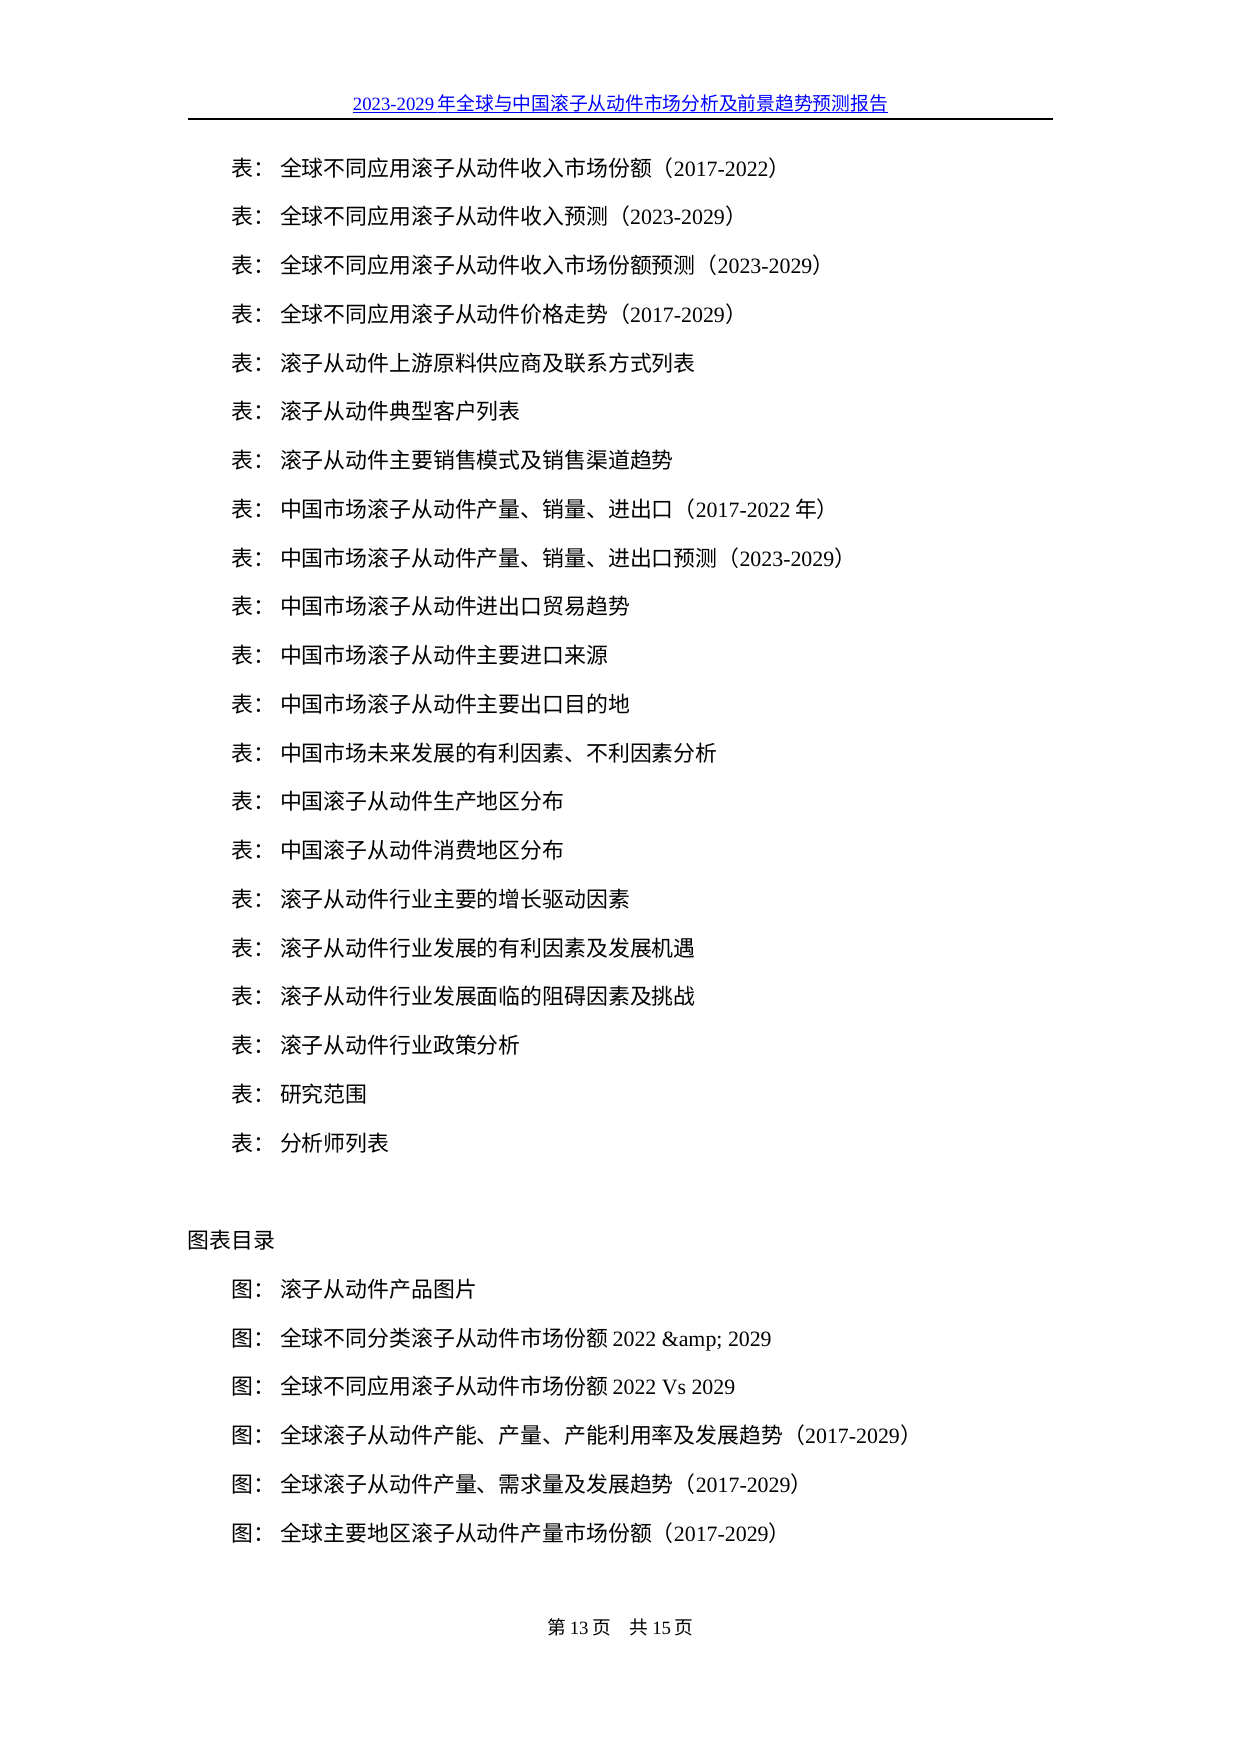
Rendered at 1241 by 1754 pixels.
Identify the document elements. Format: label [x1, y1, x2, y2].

text [187, 150, 1053, 1548]
